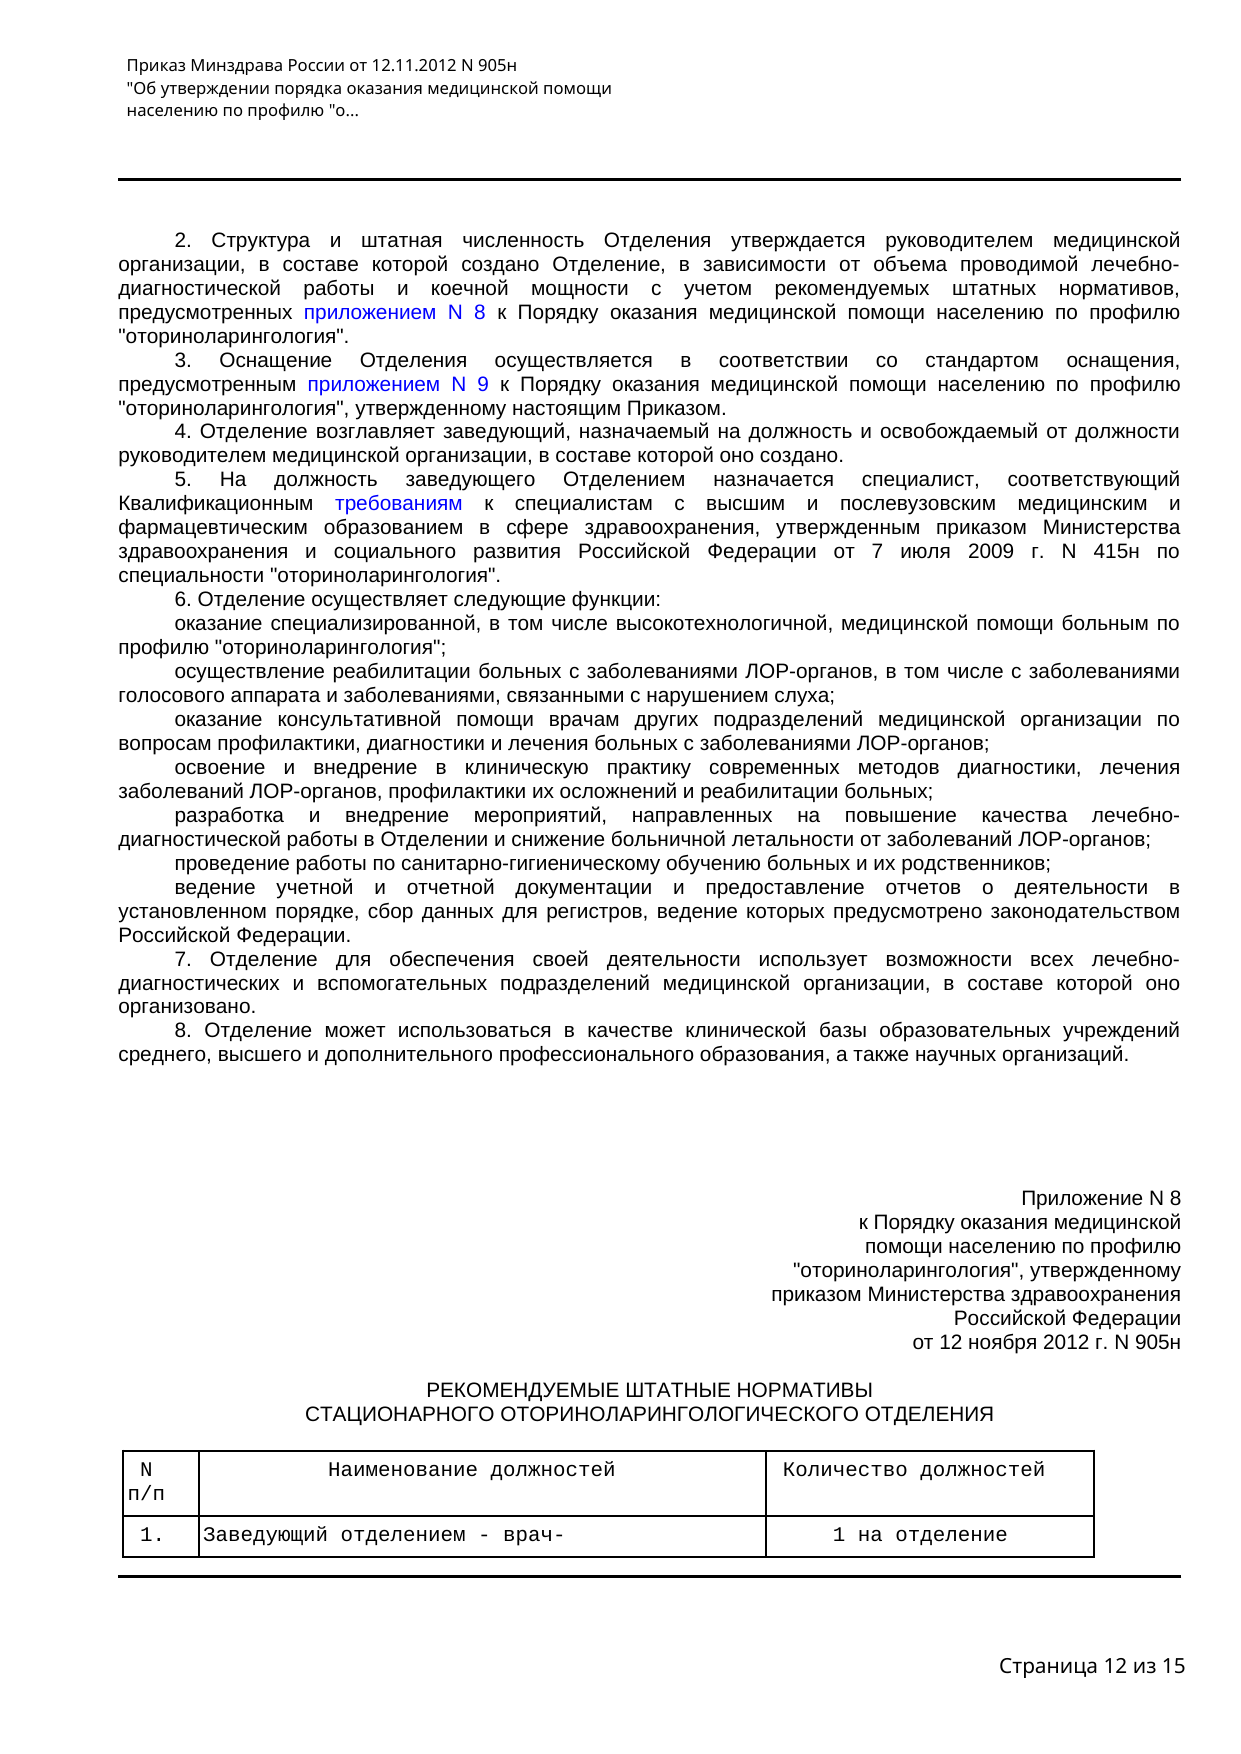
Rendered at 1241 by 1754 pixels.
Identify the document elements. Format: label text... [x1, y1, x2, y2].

text разработка и внедрение мероприятий, направленных на повышение качества лечебно-диагностической работы в Отделении и снижение больничной летальности от заболеваний ЛОР-органов; [118, 803, 1181, 851]
table_header N п/п [124, 1452, 198, 1514]
text 7. Отделение для обеспечения своей деятельности использует возможности всех лечебно-диагностических и вспомогательных подразделений медицинской организации, в составе которой оно организовано. [118, 946, 1181, 1018]
text помощи населению по профилю [118, 1234, 1181, 1258]
text проведение работы по санитарно-гигиеническому обучению больных и их родственников; [118, 851, 1181, 874]
text осуществление реабилитации больных с заболеваниями ЛОР-органов, в том числе с заболеваниями голосового аппарата и заболеваниями, связанными с нарушением слуха; [118, 659, 1181, 707]
text приказом Министерства здравоохранения [118, 1282, 1181, 1306]
text Приложение N 8 [118, 1186, 1181, 1210]
text "оториноларингология", утвержденному [118, 1258, 1181, 1282]
text 3. Оснащение Отделения осуществляется в соответствии со стандартом оснащения, предусмотренным приложением N 9 к Порядку оказания медицинской помощи населению по профилю "оториноларингология", утвержденному настоящим Приказом. [118, 347, 1181, 419]
text ведение учетной и отчетной документации и предоставление отчетов о деятельности в установленном порядке, сбор данных для регистров, ведение которых предусмотрено законодательством Российской Федерации. [118, 874, 1181, 946]
text СТАЦИОНАРНОГО ОТОРИНОЛАРИНГОЛОГИЧЕСКОГО ОТДЕЛЕНИЯ [118, 1402, 1181, 1426]
text освоение и внедрение в клиническую практику современных методов диагностики, лечения заболеваний ЛОР-органов, профилактики их осложнений и реабилитации больных; [118, 755, 1181, 803]
table_header Количество должностей [767, 1452, 1093, 1514]
table_cell 1 на отделение [767, 1517, 1093, 1556]
text 5. На должность заведующего Отделением назначается специалист, соответствующий Квалификационным требованиям к специалистам с высшим и послевузовским медицинским и фармацевтическим образованием в сфере здравоохранения, утвержденным приказом Министерства здравоохранения и социального развития Российской Федерации от 7 июля 2009 г. N 415н по специальности "оториноларингология". [118, 467, 1181, 587]
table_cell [200, 1517, 765, 1556]
table_header Наименование должностей [200, 1452, 765, 1514]
text от 12 ноября 2012 г. N 905н [118, 1330, 1181, 1354]
text к Порядку оказания медицинской [118, 1210, 1181, 1234]
table_cell 1. [124, 1517, 198, 1556]
text 8. Отделение может использоваться в качестве клинической базы образовательных учреждений среднего, высшего и дополнительного профессионального образования, а также научных организаций. [118, 1018, 1181, 1066]
text 4. Отделение возглавляет заведующий, назначаемый на должность и освобождаемый от должности руководителем медицинской организации, в составе которой оно создано. [118, 419, 1181, 467]
text Российской Федерации [118, 1306, 1181, 1330]
text РЕКОМЕНДУЕМЫЕ ШТАТНЫЕ НОРМАТИВЫ [118, 1378, 1181, 1402]
text 2. Структура и штатная численность Отделения утверждается руководителем медицинской организации, в составе которой создано Отделение, в зависимости от объема проводимой лечебно-диагностической работы и коечной мощности с учетом рекомендуемых штатных нормативов, предусмотренных приложением N 8 к Порядку оказания медицинской помощи населению по профилю "оториноларингология". [118, 228, 1181, 347]
text 6. Отделение осуществляет следующие функции: [118, 587, 1181, 611]
text оказание специализированной, в том числе высокотехнологичной, медицинской помощи больным по профилю "оториноларингология"; [118, 611, 1181, 659]
text оказание консультативной помощи врачам других подразделений медицинской организации по вопросам профилактики, диагностики и лечения больных с заболеваниями ЛОР-органов; [118, 707, 1181, 755]
